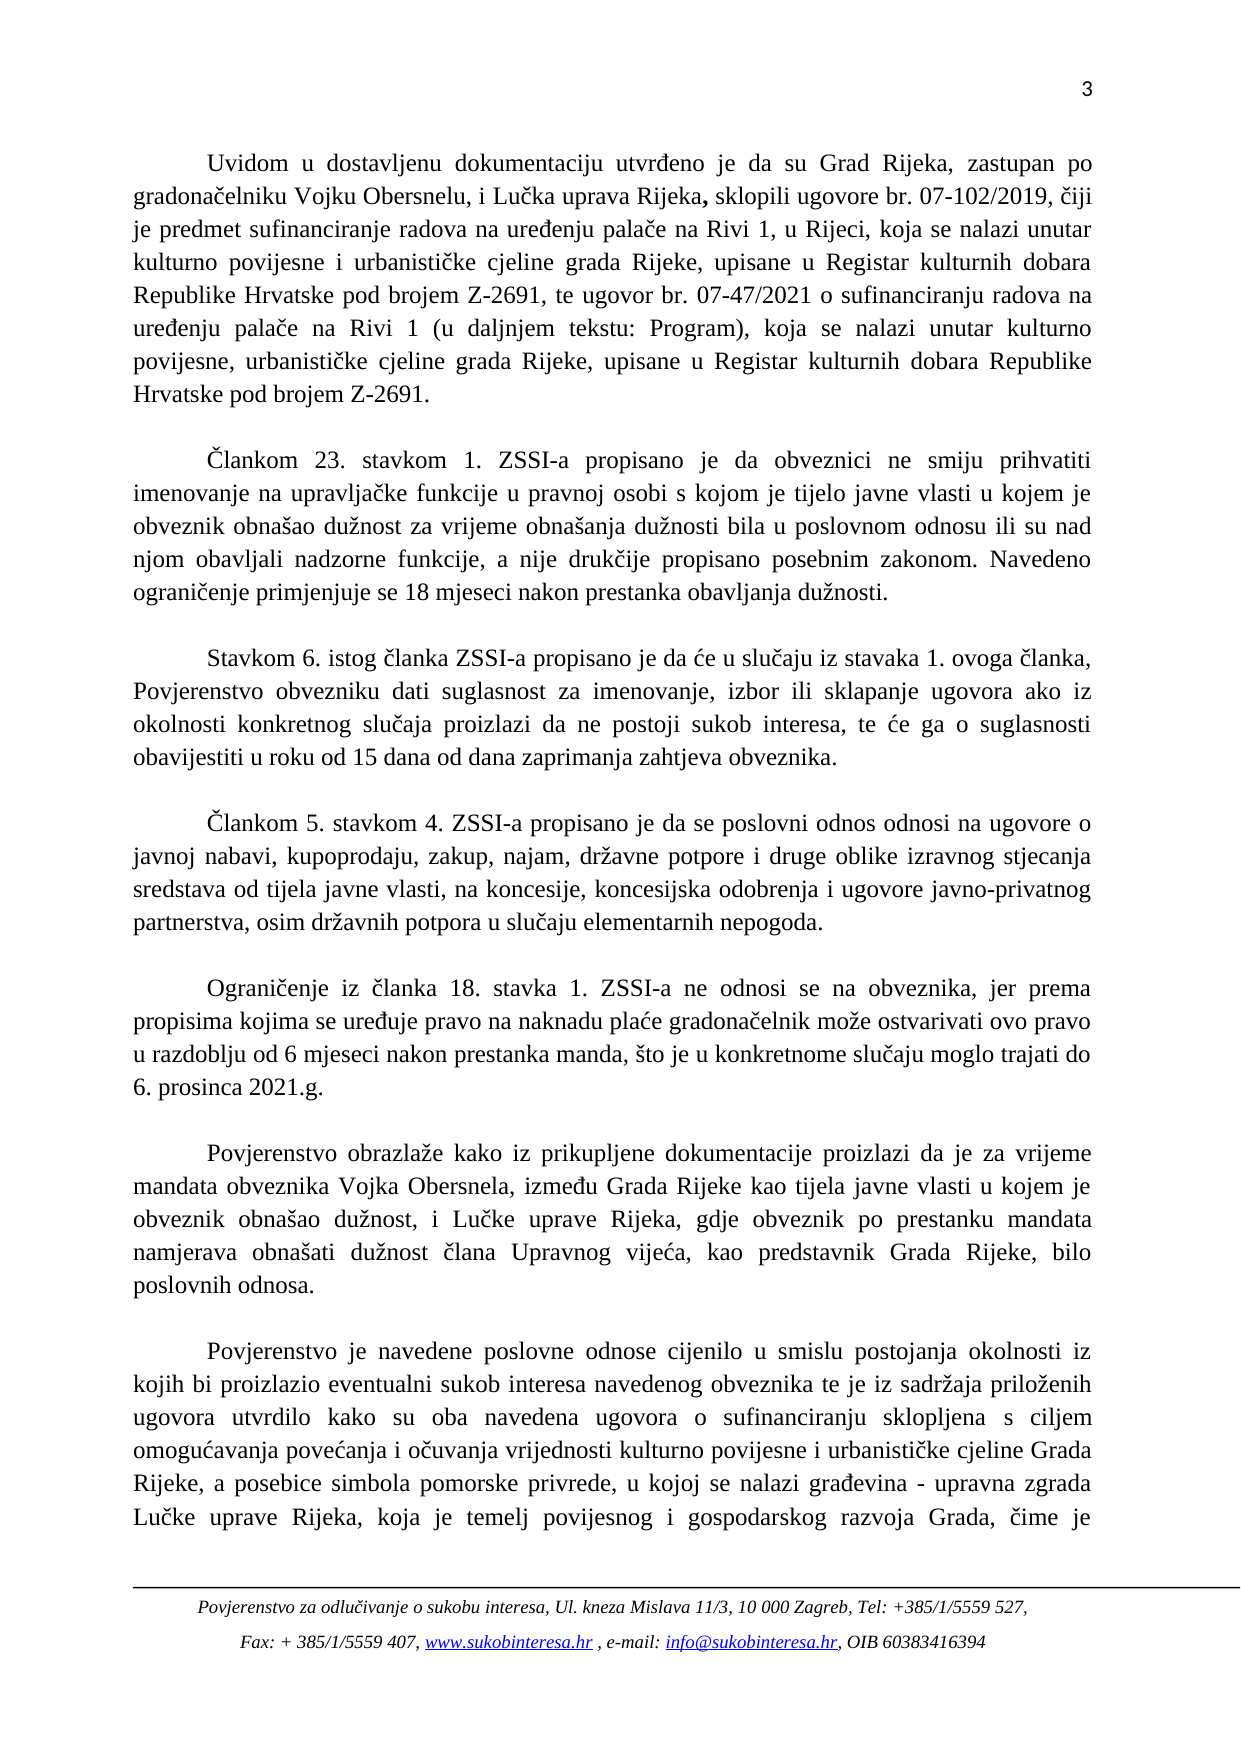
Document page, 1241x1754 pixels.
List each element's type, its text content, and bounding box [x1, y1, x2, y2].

text Člankom 23. stavkom 1. ZSSI-a propisano je da obveznici ne smiju prihvatiti imenovanje na upravljačke funkcije u pravnoj osobi s kojom je tijelo javne vlasti u kojem je obveznik obnašao dužnost za vrijeme obnašanja dužnosti bila u poslovnom odnosu ili su nad njom obavljali nadzorne funkcije, a nije drukčije propisano posebnim zakonom. Navedeno ograničenje primjenjuje se 18 mjeseci nakon prestanka obavljanja dužnosti. [133, 445, 1092, 606]
text Povjerenstvo obrazlaže kako iz prikupljene dokumentacije proizlazi da je za vrijeme mandata obveznika Vojka Obersnela, između Grada Rijeke kao tijela javne vlasti u kojem je obveznik obnašao dužnost, i Lučke uprave Rijeka, gdje obveznik po prestanku mandata namjerava obnašati dužnost člana Upravnog vijeća, kao predstavnik Grada Rijeke, bilo poslovnih odnosa. [133, 1138, 1092, 1299]
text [133, 1336, 1092, 1530]
text Ograničenje iz članka 18. stavka 1. ZSSI-a ne odnosi se na obveznika, jer prema propisima kojima se uređuje pravo na naknadu plaće gradonačelnik može ostvarivati ovo pravo u razdoblju od 6 mjeseci nakon prestanka manda, što je u konkretnome slučaju moglo trajati do 6. prosinca 2021.g. [133, 973, 1092, 1101]
text Stavkom 6. istog članka ZSSI-a propisano je da će u slučaju iz stavaka 1. ovoga članka, Povjerenstvo obvezniku dati suglasnost za imenovanje, izbor ili sklapanje ugovora ako iz okolnosti konkretnog slučaja proizlazi da ne postoji sukob interesa, te će ga o suglasnosti obavijestiti u roku od 15 dana od dana zaprimanja zahtjeva obveznika. [133, 643, 1092, 771]
text Uvidom u dostavljenu dokumentaciju utvrđeno je da su Grad Rijeka, zastupan po gradonačelniku Vojku Obersnelu, i Lučka uprava Rijeka, sklopili ugovore br. 07-102/2019, čiji je predmet sufinanciranje radova na uređenju palače na Rivi 1, u Rijeci, koja se nalazi unutar kulturno povijesne i urbanističke cjeline grada Rijeke, upisane u Registar kulturnih dobara Republike Hrvatske pod brojem Z-2691, te ugovor br. 07-47/2021 o sufinanciranju radova na uređenju palače na Rivi 1 (u daljnjem tekstu: Program), koja se nalazi unutar kulturno povijesne, urbanističke cjeline grada Rijeke, upisane u Registar kulturnih dobara Republike Hrvatske pod brojem Z-2691. [133, 148, 1092, 408]
text Člankom 5. stavkom 4. ZSSI-a propisano je da se poslovni odnos odnosi na ugovore o javnoj nabavi, kupoprodaju, zakup, najam, državne potpore i druge oblike izravnog stjecanja sredstava od tijela javne vlasti, na koncesije, koncesijska odobrenja i ugovore javno-privatnog partnerstva, osim državnih potpora u slučaju elementarnih nepogoda. [133, 808, 1092, 936]
